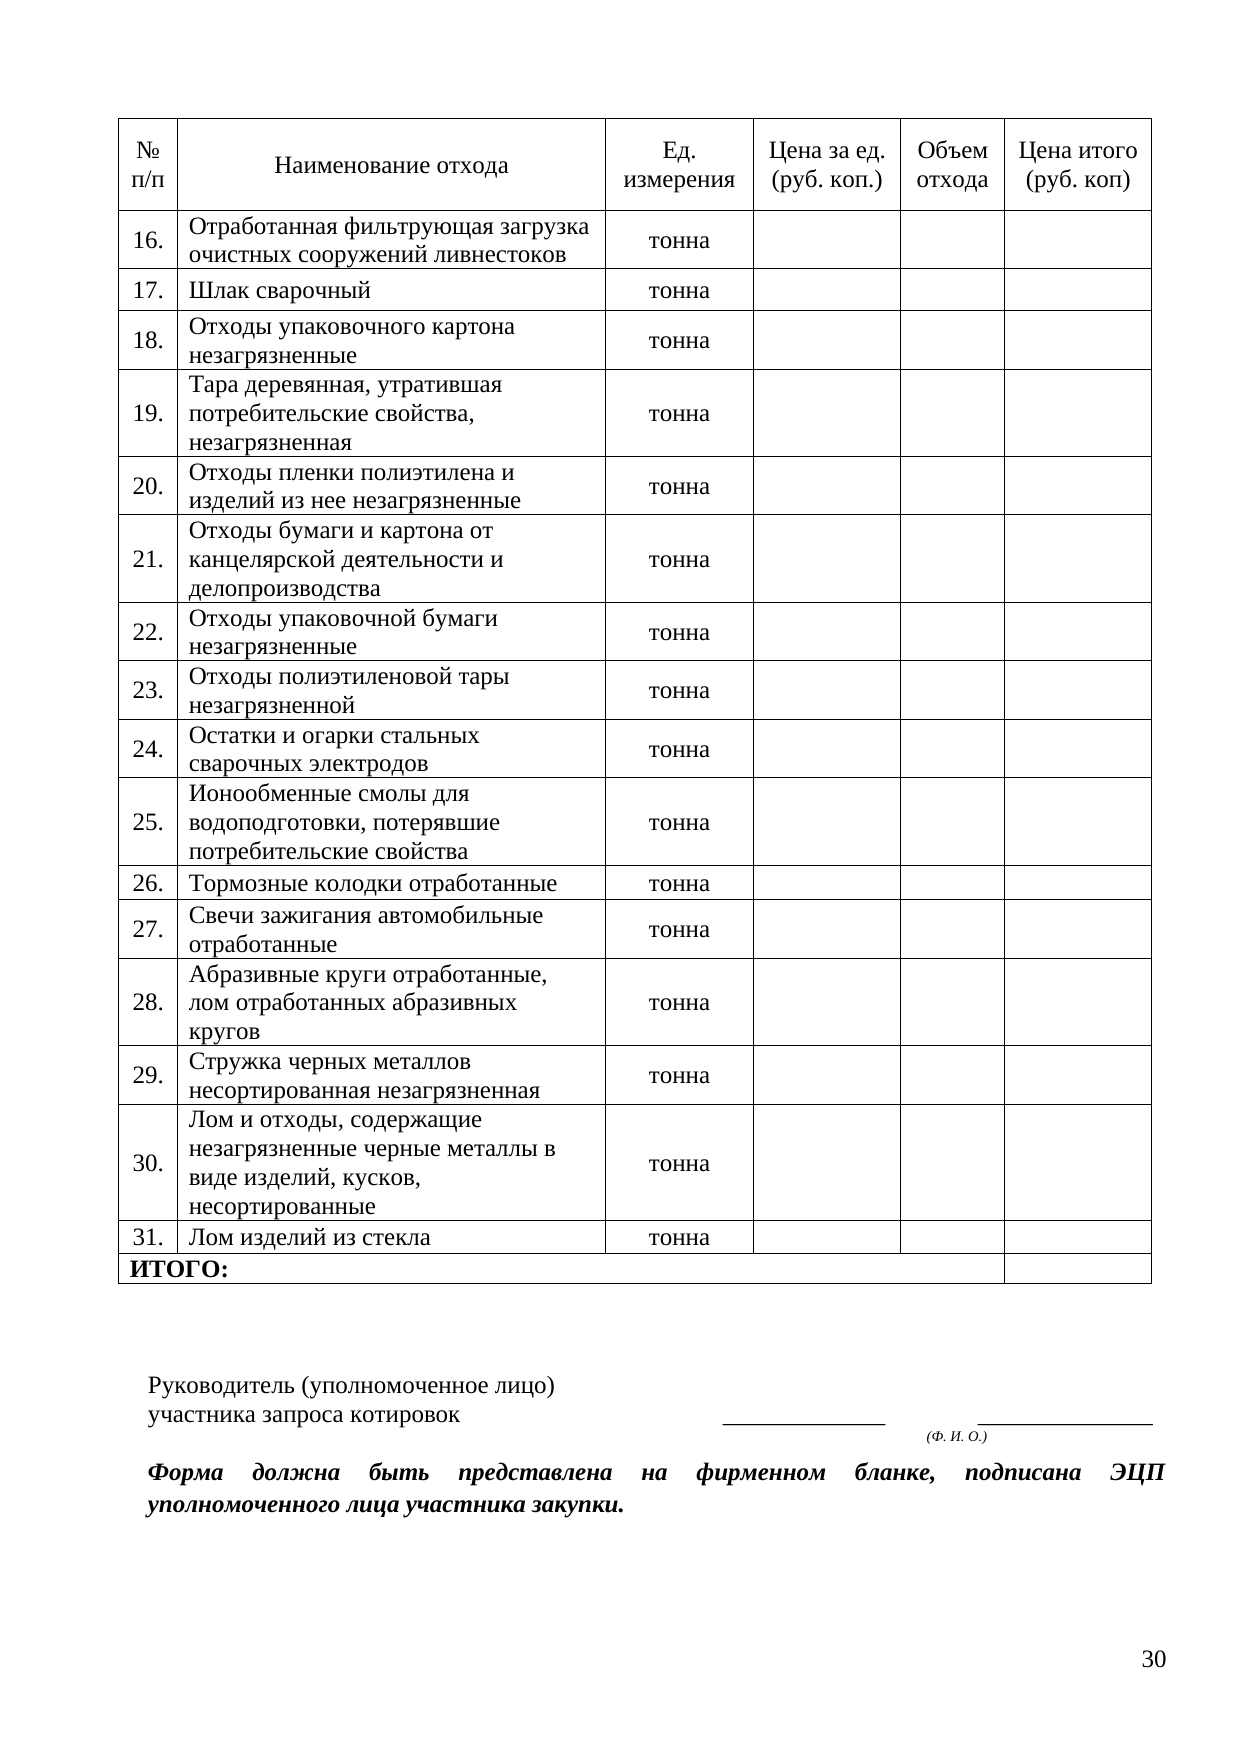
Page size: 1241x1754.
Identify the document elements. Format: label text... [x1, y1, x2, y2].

table_cell 28. [119, 959, 177, 1045]
table_header Объем отхода [901, 119, 1004, 210]
table_cell [1005, 720, 1151, 777]
table_cell [754, 603, 900, 660]
table_cell тонна [606, 959, 753, 1045]
table_cell тонна [606, 900, 753, 958]
table_cell [1005, 959, 1151, 1045]
table_cell тонна [606, 661, 753, 719]
table_cell тонна [606, 1221, 753, 1253]
table_cell 16. [119, 211, 177, 268]
table_cell [901, 778, 1004, 864]
table_cell [1005, 603, 1151, 660]
table_cell [754, 1105, 900, 1219]
table_cell [901, 370, 1004, 456]
table_cell Ионообменные смолы для водоподготовки, потерявшие потребительские свойства [178, 778, 605, 864]
table_cell [1005, 1105, 1151, 1219]
table_cell [754, 720, 900, 777]
table_header Наименование отхода [178, 119, 605, 210]
table_cell 19. [119, 370, 177, 456]
table_cell 23. [119, 661, 177, 719]
table_cell Стружка черных металлов несортированная незагрязненная [178, 1046, 605, 1103]
table_header № п/п [119, 119, 177, 210]
table_cell [754, 211, 900, 268]
table_cell 17. [119, 269, 177, 310]
table_cell [754, 370, 900, 456]
table_cell Абразивные круги отработанные, лом отработанных абразивных кругов [178, 959, 605, 1045]
table_cell [754, 900, 900, 958]
table_cell Тормозные колодки отработанные [178, 866, 605, 899]
table_cell [1005, 311, 1151, 368]
table_cell Отходы пленки полиэтилена и изделий из нее незагрязненные [178, 457, 605, 514]
table_cell тонна [606, 603, 753, 660]
table_cell 21. [119, 515, 177, 602]
table_cell Лом и отходы, содержащие незагрязненные черные металлы в виде изделий, кусков, несортированные [178, 1105, 605, 1219]
table_cell [1005, 900, 1151, 958]
table_cell [754, 778, 900, 864]
table_cell [1005, 370, 1151, 456]
table_cell тонна [606, 370, 753, 456]
table_cell тонна [606, 269, 753, 310]
table_cell 31. [119, 1221, 177, 1253]
table_cell [901, 959, 1004, 1045]
table_header Цена итого (руб. коп) [1005, 119, 1151, 210]
table_cell Отходы полиэтиленовой тары незагрязненной [178, 661, 605, 719]
table_cell Отходы упаковочной бумаги незагрязненные [178, 603, 605, 660]
table_cell тонна [606, 778, 753, 864]
table_cell тонна [606, 866, 753, 899]
table_cell [901, 866, 1004, 899]
text Форма должна быть представлена на фирменном бланке, подписана ЭЦП уполномоченного лица участника закупки. [148, 1457, 1166, 1518]
table_cell [901, 269, 1004, 310]
table_cell [1005, 1221, 1151, 1253]
table_cell [754, 1046, 900, 1103]
table_cell 18. [119, 311, 177, 368]
table_cell Остатки и огарки стальных сварочных электродов [178, 720, 605, 777]
table_cell [754, 959, 900, 1045]
table_cell Отходы бумаги и картона от канцелярской деятельности и делопроизводства [178, 515, 605, 602]
table_cell [754, 866, 900, 899]
table_cell 22. [119, 603, 177, 660]
table_cell [1005, 457, 1151, 514]
table_cell [1005, 1254, 1151, 1283]
table_cell [901, 603, 1004, 660]
table_cell ИТОГО: [119, 1254, 1004, 1283]
table_cell Шлак сварочный [178, 269, 605, 310]
table_cell [901, 900, 1004, 958]
table_cell тонна [606, 720, 753, 777]
table_cell Лом изделий из стекла [178, 1221, 605, 1253]
table_cell Тара деревянная, утратившая потребительские свойства, незагрязненная [178, 370, 605, 456]
table_cell 29. [119, 1046, 177, 1103]
table_cell [1005, 1046, 1151, 1103]
table_cell тонна [606, 1046, 753, 1103]
table_cell тонна [606, 211, 753, 268]
table_cell [1005, 661, 1151, 719]
table_cell [901, 311, 1004, 368]
table_cell 20. [119, 457, 177, 514]
table_cell [901, 720, 1004, 777]
table_cell [901, 457, 1004, 514]
table_cell [901, 1221, 1004, 1253]
table_cell [754, 269, 900, 310]
table_cell [754, 515, 900, 602]
table_cell [754, 311, 900, 368]
table_cell тонна [606, 1105, 753, 1219]
table_cell [1005, 778, 1151, 864]
table_cell [754, 661, 900, 719]
table_cell тонна [606, 515, 753, 602]
table_cell [754, 457, 900, 514]
text участника запроса котировок _____________ ______________ [148, 1399, 1166, 1428]
table_header Ед. измерения [606, 119, 753, 210]
text Руководитель (уполномоченное лицо) [148, 1370, 1166, 1399]
table_cell тонна [606, 311, 753, 368]
table_cell [1005, 269, 1151, 310]
text (Ф. И. О.) [148, 1428, 1166, 1457]
table_cell 25. [119, 778, 177, 864]
table_cell [901, 515, 1004, 602]
table_cell Свечи зажигания автомобильные отработанные [178, 900, 605, 958]
table_cell [901, 1046, 1004, 1103]
table_cell [754, 1221, 900, 1253]
table_cell 27. [119, 900, 177, 958]
table_cell [901, 1105, 1004, 1219]
table_cell [1005, 866, 1151, 899]
table_cell Отходы упаковочного картона незагрязненные [178, 311, 605, 368]
table_header Цена за ед. (руб. коп.) [754, 119, 900, 210]
table_cell [1005, 515, 1151, 602]
table_cell тонна [606, 457, 753, 514]
table_cell 24. [119, 720, 177, 777]
table_cell Отработанная фильтрующая загрузка очистных сооружений ливнестоков [178, 211, 605, 268]
table_cell [1005, 211, 1151, 268]
table_cell 30. [119, 1105, 177, 1219]
table_cell [901, 661, 1004, 719]
table_cell [901, 211, 1004, 268]
table_cell 26. [119, 866, 177, 899]
